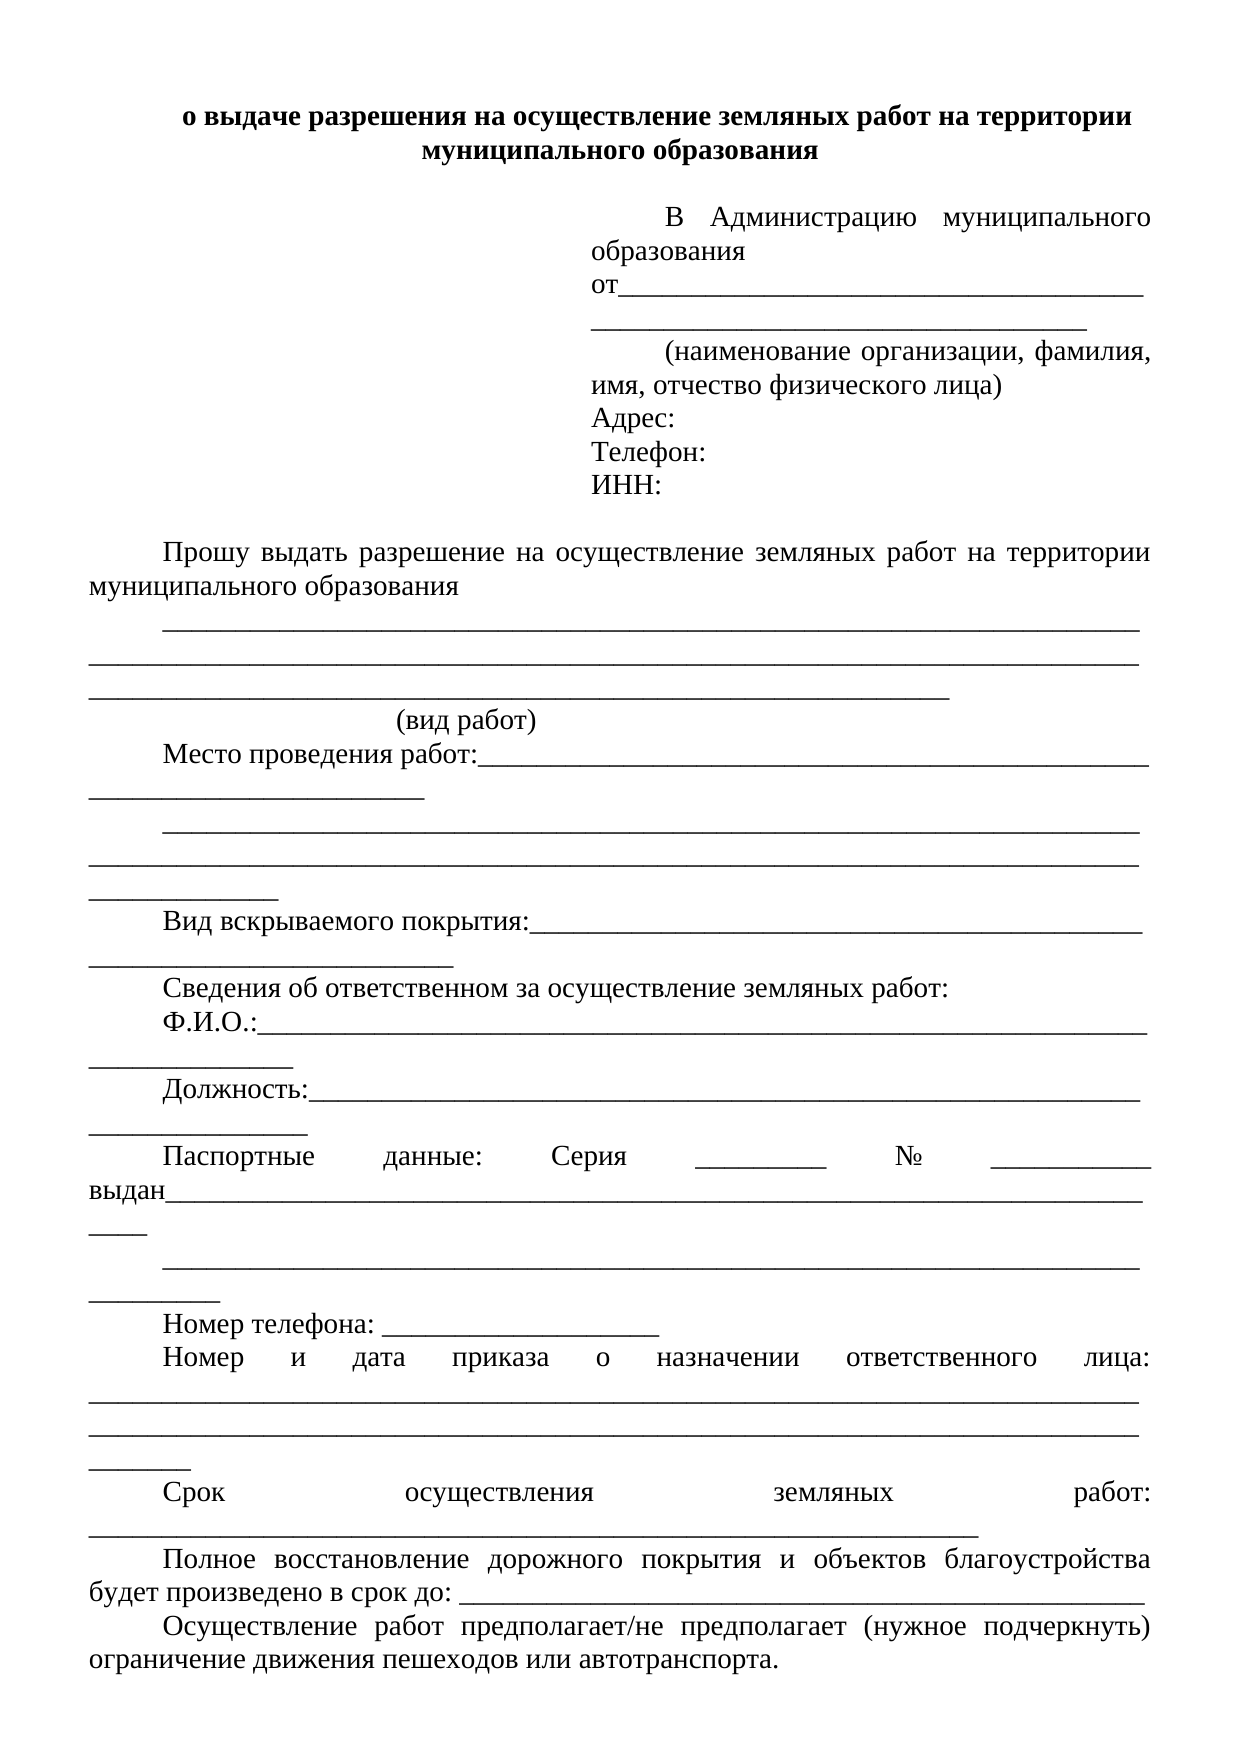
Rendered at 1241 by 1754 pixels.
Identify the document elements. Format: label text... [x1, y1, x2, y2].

text Место проведения работ:_____________________________________________________________________ [89, 736, 1152, 803]
text В Администрацию муниципального образования [591, 199, 1152, 266]
text Паспортные данные: Серия _________ № ___________ выдан_______________________________________________________________________ [89, 1138, 1152, 1239]
text (наименование организации, фамилия, имя, отчество физического лица) [591, 333, 1152, 400]
text Вид вскрываемого покрытия:___________________________________________________________________ [89, 903, 1152, 971]
text Осуществление работ предполагает/не предполагает (нужное подчеркнуть) ограничение движения пешеходов или автотранспорта. [89, 1608, 1152, 1675]
text Номер телефона: ___________________ [89, 1306, 1152, 1339]
text Телефон: [517, 434, 1152, 467]
text Должность:________________________________________________________________________ [89, 1071, 1152, 1138]
text Срок осуществления земляных работ: _____________________________________________________________ [89, 1474, 1152, 1541]
text ____________________________________________________________________________ [89, 1239, 1152, 1306]
text ________________________________________________________________________________________________________________________________________________________ [89, 803, 1152, 903]
text ______________________________________________________________________________________________________________________________________________________________________________________________________ [89, 602, 1152, 702]
text ИНН: [517, 467, 1152, 501]
text (вид работ) [89, 702, 1152, 736]
text Прошу выдать разрешение на осуществление земляных работ на территории муниципального образования [89, 534, 1152, 602]
text Номер и дата приказа о назначении ответственного лица: _______________________________________________________________________________________________________________________________________________________ [89, 1339, 1152, 1474]
text Адрес: [517, 400, 1152, 434]
text Полное восстановление дорожного покрытия и объектов благоустройства будет произведено в срок до: _______________________________________________ [89, 1541, 1152, 1608]
text Ф.И.О.:___________________________________________________________________________ [89, 1004, 1152, 1071]
text Сведения об ответственном за осуществление земляных работ: [89, 971, 1152, 1004]
text о выдаче разрешения на осуществление земляных работ на территории муниципального образования [89, 98, 1152, 166]
text от______________________________________________________________________ [591, 266, 1152, 333]
